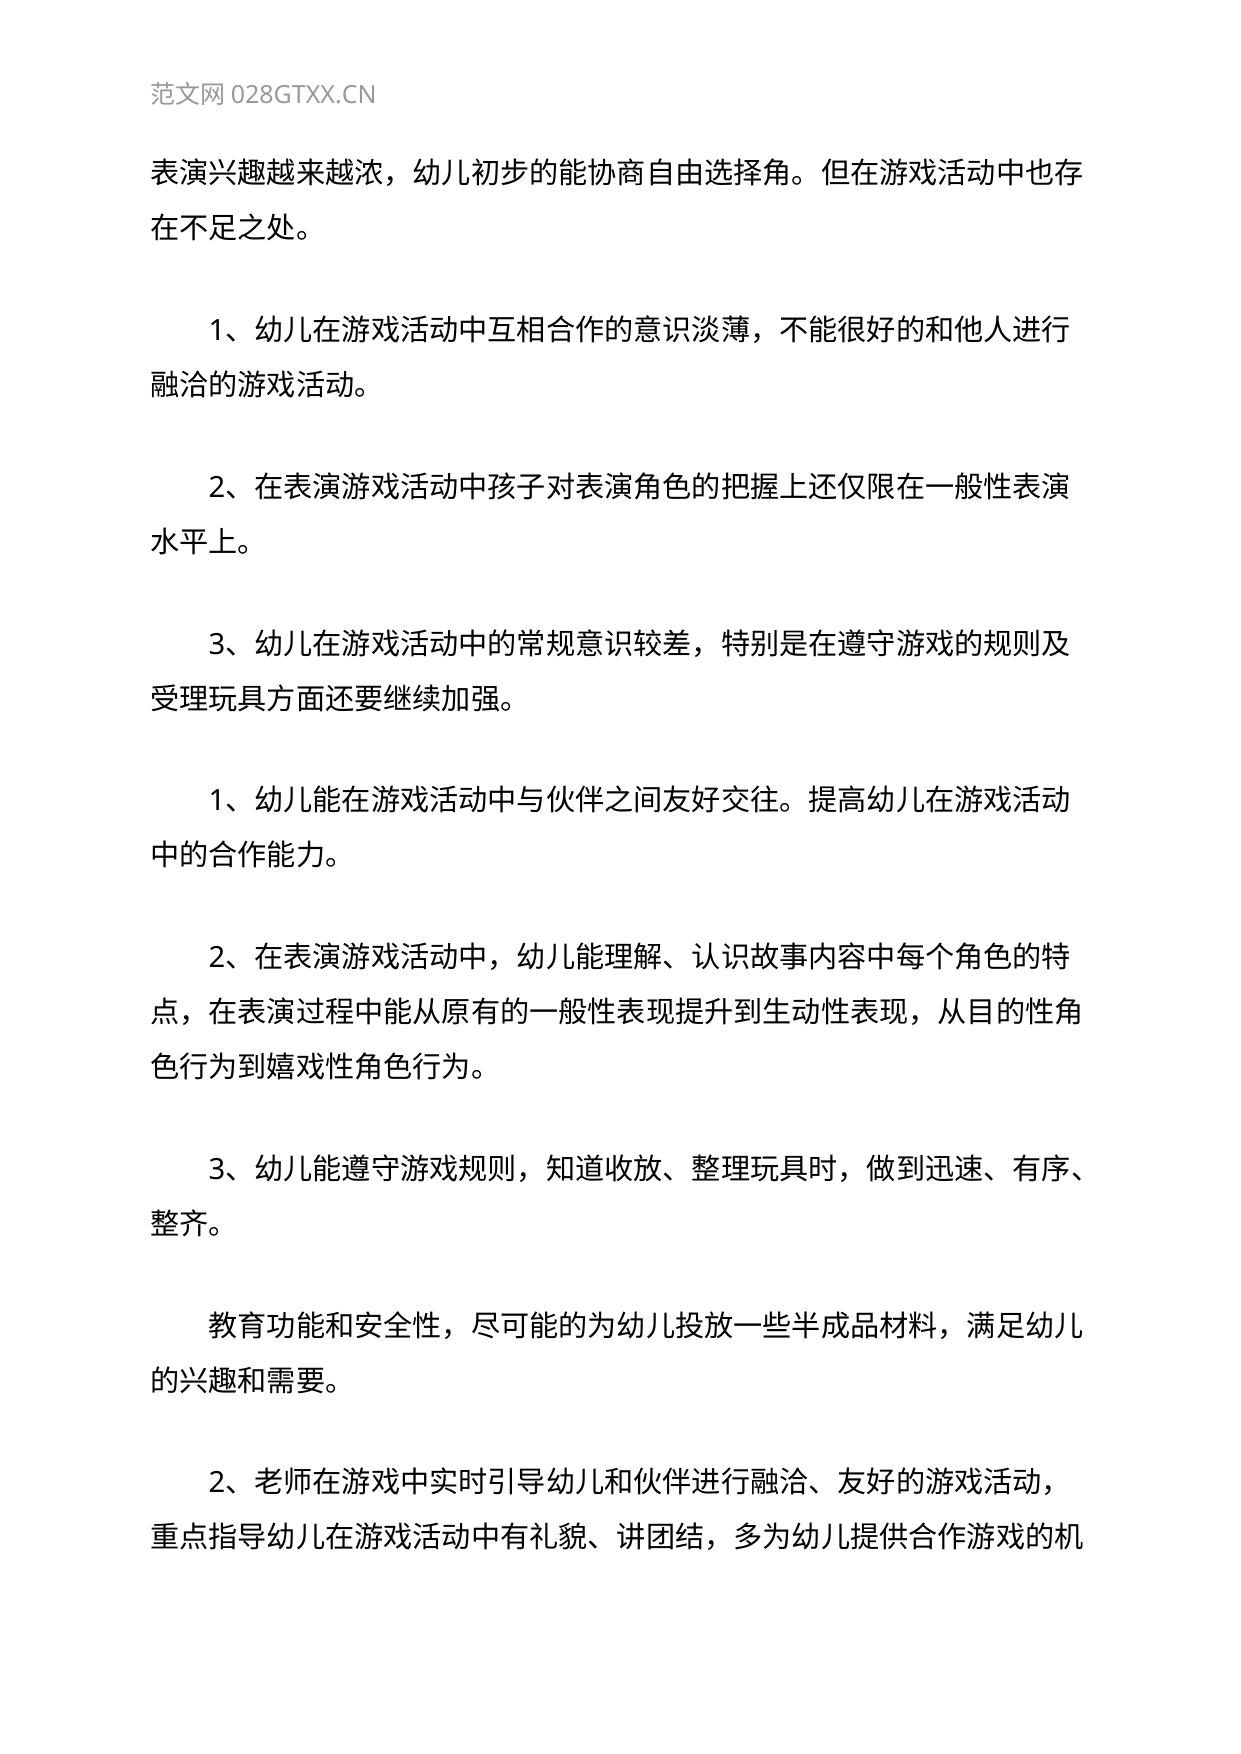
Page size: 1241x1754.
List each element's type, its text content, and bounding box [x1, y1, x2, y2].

text 3、幼儿能遵守游戏规则，知道收放、整理玩具时，做到迅速、有序、整齐。 [150, 1145, 1090, 1243]
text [150, 1459, 1090, 1556]
text 3、幼儿在游戏活动中的常规意识较差，特别是在遵守游戏的规则及受理玩具方面还要继续加强。 [150, 620, 1090, 717]
text 2、在表演游戏活动中孩子对表演角色的把握上还仅限在一般性表演水平上。 [150, 463, 1090, 561]
text 1、幼儿在游戏活动中互相合作的意识淡薄，不能很好的和他人进行融洽的游戏活动。 [150, 307, 1090, 404]
text 1、幼儿能在游戏活动中与伙伴之间友好交往。提高幼儿在游戏活动中的合作能力。 [150, 777, 1090, 874]
text 2、在表演游戏活动中，幼儿能理解、认识故事内容中每个角色的特点，在表演过程中能从原有的一般性表现提升到生动性表现，从目的性角色行为到嬉戏性角色行为。 [150, 934, 1090, 1086]
text 教育功能和安全性，尽可能的为幼儿投放一些半成品材料，满足幼儿的兴趣和需要。 [150, 1302, 1090, 1399]
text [150, 150, 1090, 247]
